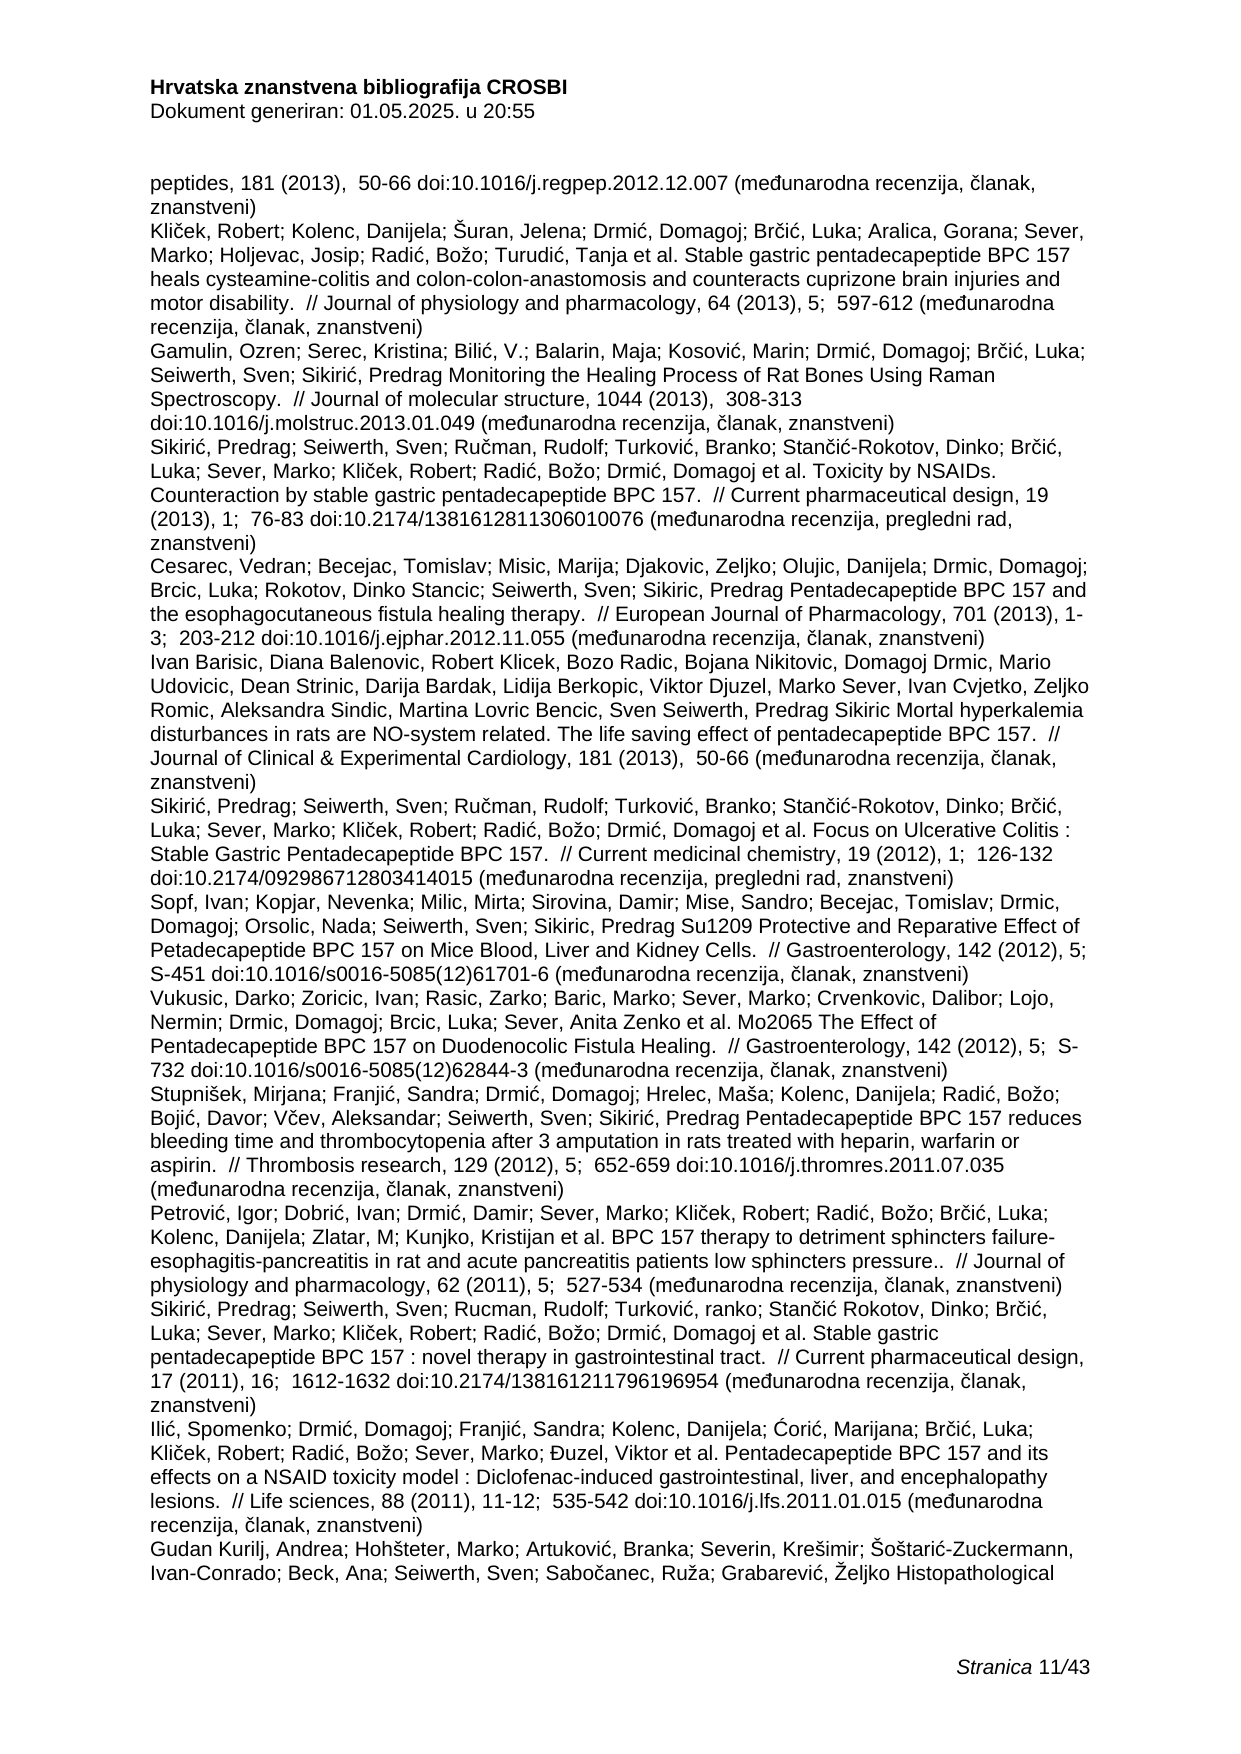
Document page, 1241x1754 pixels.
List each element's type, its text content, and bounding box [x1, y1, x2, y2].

text Stupnišek, Mirjana; Franjić, Sandra; Drmić, Domagoj; Hrelec, Maša; Kolenc, Danijela; Radić, Božo; Bojić, Davor; Včev, Aleksandar; Seiwerth, Sven; Sikirić, Predrag [150, 1081, 1090, 1201]
text Petrović, Igor; Dobrić, Ivan; Drmić, Damir; Sever, Marko; Kliček, Robert; Radić, Božo; Brčić, Luka; Kolenc, Danijela; Zlatar, M; Kunjko, Kristijan et al. [150, 1201, 1090, 1297]
text Sikirić, Predrag; Seiwerth, Sven; Ručman, Rudolf; Turković, Branko; Stančić-Rokotov, Dinko; Brčić, Luka; Sever, Marko; Kliček, Robert; Radić, Božo; Drmić, Domagoj et al. [150, 434, 1090, 554]
text Kliček, Robert; Kolenc, Danijela; Šuran, Jelena; Drmić, Domagoj; Brčić, Luka; Aralica, Gorana; Sever, Marko; Holjevac, Josip; Radić, Božo; Turudić, Tanja et al. [150, 219, 1090, 339]
text Ilić, Spomenko; Drmić, Domagoj; Franjić, Sandra; Kolenc, Danijela; Ćorić, Marijana; Brčić, Luka; Kliček, Robert; Radić, Božo; Sever, Marko; Đuzel, Viktor et al. [150, 1417, 1090, 1537]
text Sikirić, Predrag; Seiwerth, Sven; Ručman, Rudolf; Turković, Branko; Stančić-Rokotov, Dinko; Brčić, Luka; Sever, Marko; Kliček, Robert; Radić, Božo; Drmić, Domagoj et al. [150, 794, 1090, 890]
text Sopf, Ivan; Kopjar, Nevenka; Milic, Mirta; Sirovina, Damir; Mise, Sandro; Becejac, Tomislav; Drmic, Domagoj; Orsolic, Nada; Seiwerth, Sven; Sikiric, Predrag [150, 890, 1090, 986]
text Ivan Barisic, Diana Balenovic, Robert Klicek, Bozo Radic, Bojana Nikitovic, Domagoj Drmic, Mario Udovicic, Dean Strinic, Darija Bardak, Lidija Berkopic, Viktor Djuzel, Marko Sever, Ivan Cvjetko, Zeljko Romic, Aleksandra Sindic, Martina Lovric Bencic, Sven Seiwerth, Predrag Sikiric [150, 650, 1090, 794]
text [150, 1537, 1090, 1584]
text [150, 171, 1090, 219]
text Vukusic, Darko; Zoricic, Ivan; Rasic, Zarko; Baric, Marko; Sever, Marko; Crvenkovic, Dalibor; Lojo, Nermin; Drmic, Domagoj; Brcic, Luka; Sever, Anita Zenko et al. [150, 986, 1090, 1081]
text Gamulin, Ozren; Serec, Kristina; Bilić, V.; Balarin, Maja; Kosović, Marin; Drmić, Domagoj; Brčić, Luka; Seiwerth, Sven; Sikirić, Predrag [150, 339, 1090, 434]
text Cesarec, Vedran; Becejac, Tomislav; Misic, Marija; Djakovic, Zeljko; Olujic, Danijela; Drmic, Domagoj; Brcic, Luka; Rokotov, Dinko Stancic; Seiwerth, Sven; Sikiric, Predrag [150, 554, 1090, 650]
text Sikirić, Predrag; Seiwerth, Sven; Rucman, Rudolf; Turković, ranko; Stančić Rokotov, Dinko; Brčić, Luka; Sever, Marko; Kliček, Robert; Radić, Božo; Drmić, Domagoj et al. [150, 1297, 1090, 1417]
